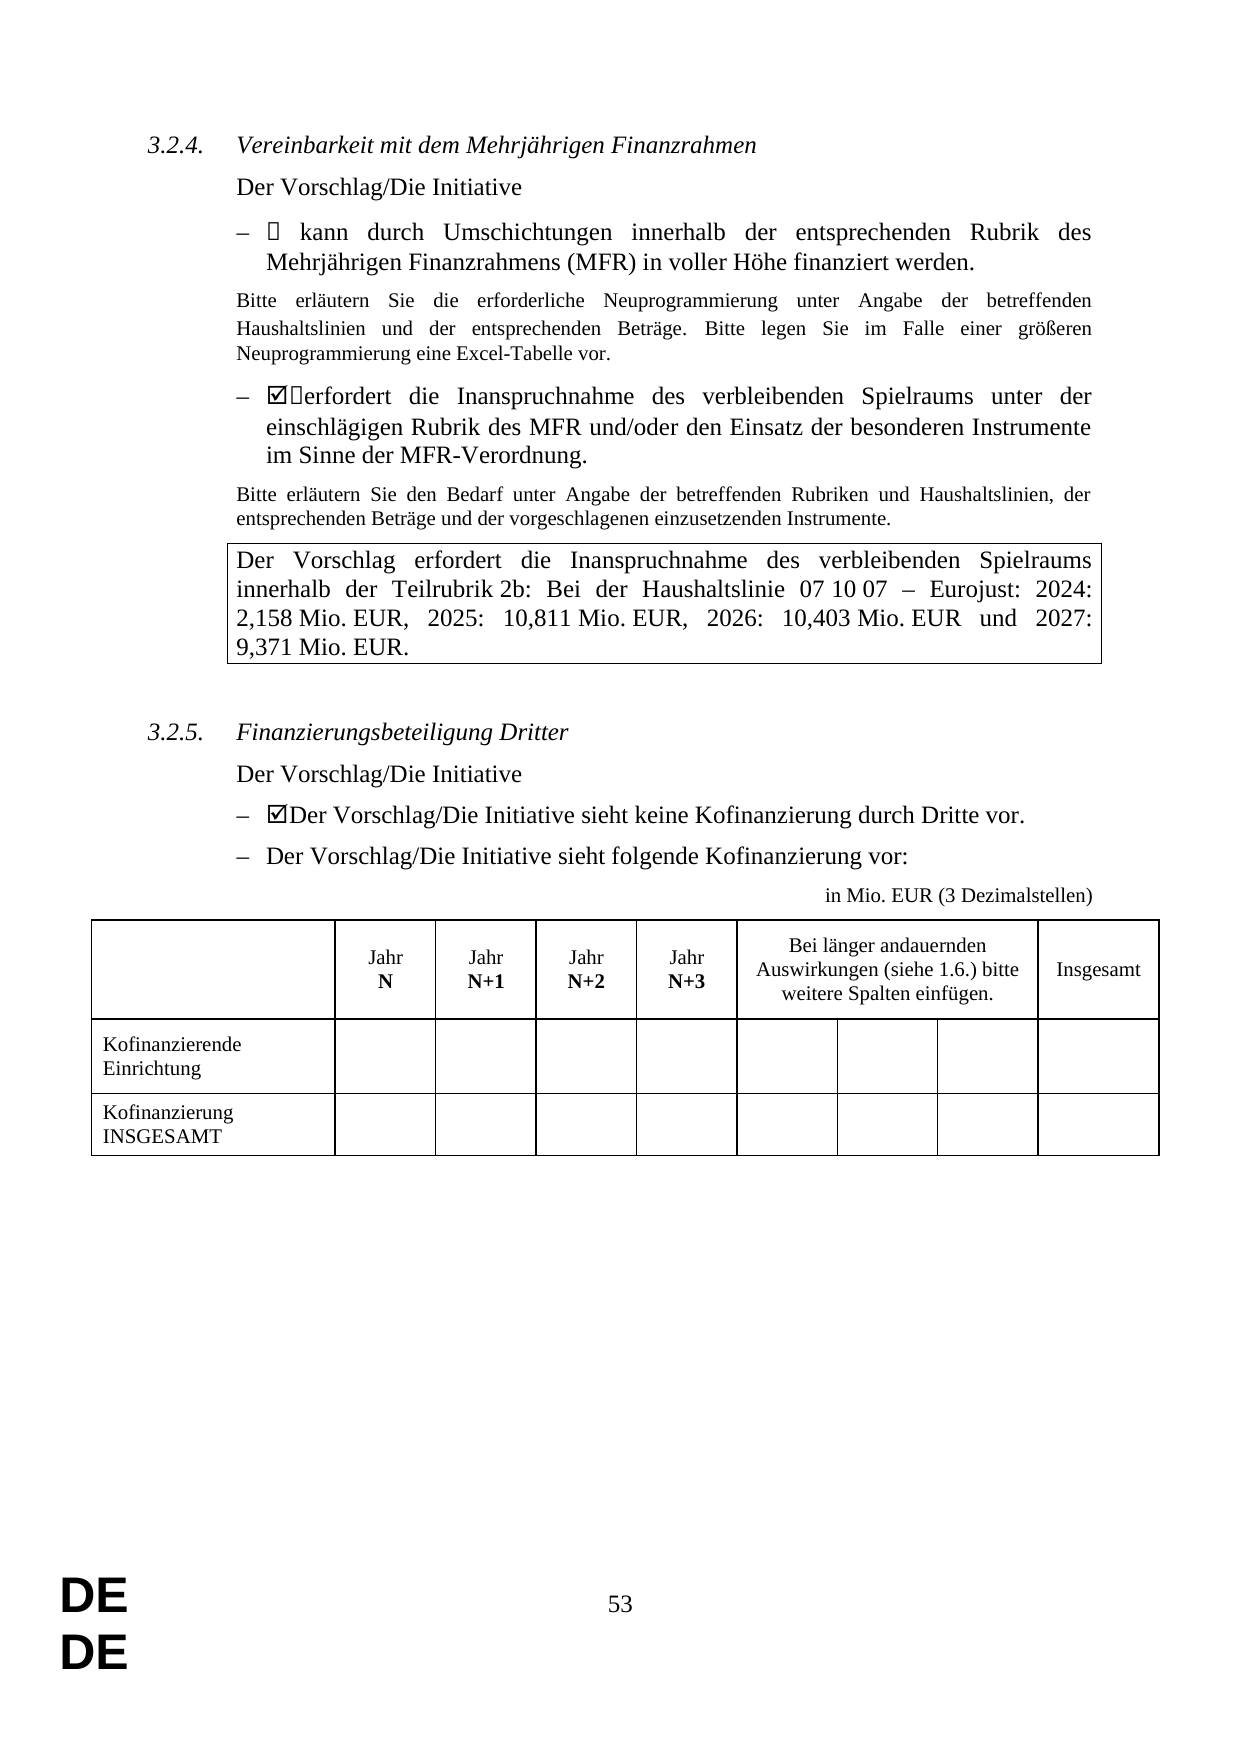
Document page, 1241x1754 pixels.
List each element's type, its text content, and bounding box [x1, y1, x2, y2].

subtitle 3.2.4. Vereinbarkeit mit dem Mehrjährigen Finanzrahmen [148, 131, 1092, 159]
list  kann durch Umschichtungen innerhalb der entsprechenden Rubrik des Mehrjährigen Finanzrahmens (MFR) in voller Höhe finanziert werden. [236, 213, 1092, 276]
table_cell [537, 1020, 636, 1092]
text Bitte erläutern Sie den Bedarf unter Angabe der betreffenden Rubriken und Haushaltslinien, der entsprechenden Beträge und der vorgeschlagenen einzusetzenden Instrumente. [236, 482, 1092, 530]
table_header Bei länger andauernden Auswirkungen (siehe 1.6.) bitte weitere Spalten einfügen. [738, 921, 1037, 1018]
text Der Vorschlag/Die Initiative [236, 759, 1092, 787]
table_cell [1039, 1094, 1158, 1155]
table_cell Kofinanzierende Einrichtung [92, 1020, 334, 1092]
table_cell [637, 1020, 736, 1092]
table_cell Kofinanzierung INSGESAMT [92, 1094, 334, 1155]
table_cell [838, 1020, 937, 1092]
table_cell [336, 1020, 435, 1092]
text in Mio. EUR (3 Dezimalstellen) [148, 882, 1092, 907]
table_header [92, 921, 334, 1018]
table_header Jahr N+2 [537, 921, 636, 1018]
table_cell [537, 1094, 636, 1155]
table_header Jahr N+1 [436, 921, 535, 1018]
table_header Insgesamt [1039, 921, 1158, 1018]
table_cell [738, 1020, 837, 1092]
text Der Vorschlag/Die Initiative [236, 172, 1092, 201]
text Bitte erläutern Sie die erforderliche Neuprogrammierung unter Angabe der betreffenden Haushaltslinien und der entsprechenden Beträge. Bitte legen Sie im Falle einer größeren Neuprogrammierung eine Excel-Tabelle vor. [236, 288, 1092, 365]
table_header Jahr N [336, 921, 435, 1018]
table_cell [738, 1094, 837, 1155]
table_cell [436, 1020, 535, 1092]
table_header Jahr N+3 [637, 921, 736, 1018]
table_cell [336, 1094, 435, 1155]
list erfordert die Inanspruchnahme des verbleibenden Spielraums unter der einschlägigen Rubrik des MFR und/oder den Einsatz der besonderen Instrumente im Sinne der MFR-Verordnung. [236, 378, 1092, 469]
table_cell [938, 1094, 1037, 1155]
table_cell [1039, 1020, 1158, 1092]
list Der Vorschlag/Die Initiative sieht folgende Kofinanzierung vor: [236, 841, 1092, 870]
table_cell [436, 1094, 535, 1155]
table_cell [938, 1020, 1037, 1092]
list Der Vorschlag/Die Initiative sieht keine Kofinanzierung durch Dritte vor. [236, 800, 1092, 829]
subtitle 3.2.5. Finanzierungsbeteiligung Dritter [148, 717, 1092, 746]
text Der Vorschlag erfordert die Inanspruchnahme des verbleibenden Spielraums innerhalb der Teilrubrik 2b: Bei der Haushaltslinie 07 10 07 – Eurojust: 2024: 2,158 Mio. EUR, 2025: 10,811 Mio. EUR, 2026: 10,403 Mio. EUR und 2027: 9,371 Mio. EUR. [228, 544, 1101, 663]
table_cell [838, 1094, 937, 1155]
table_cell [637, 1094, 736, 1155]
